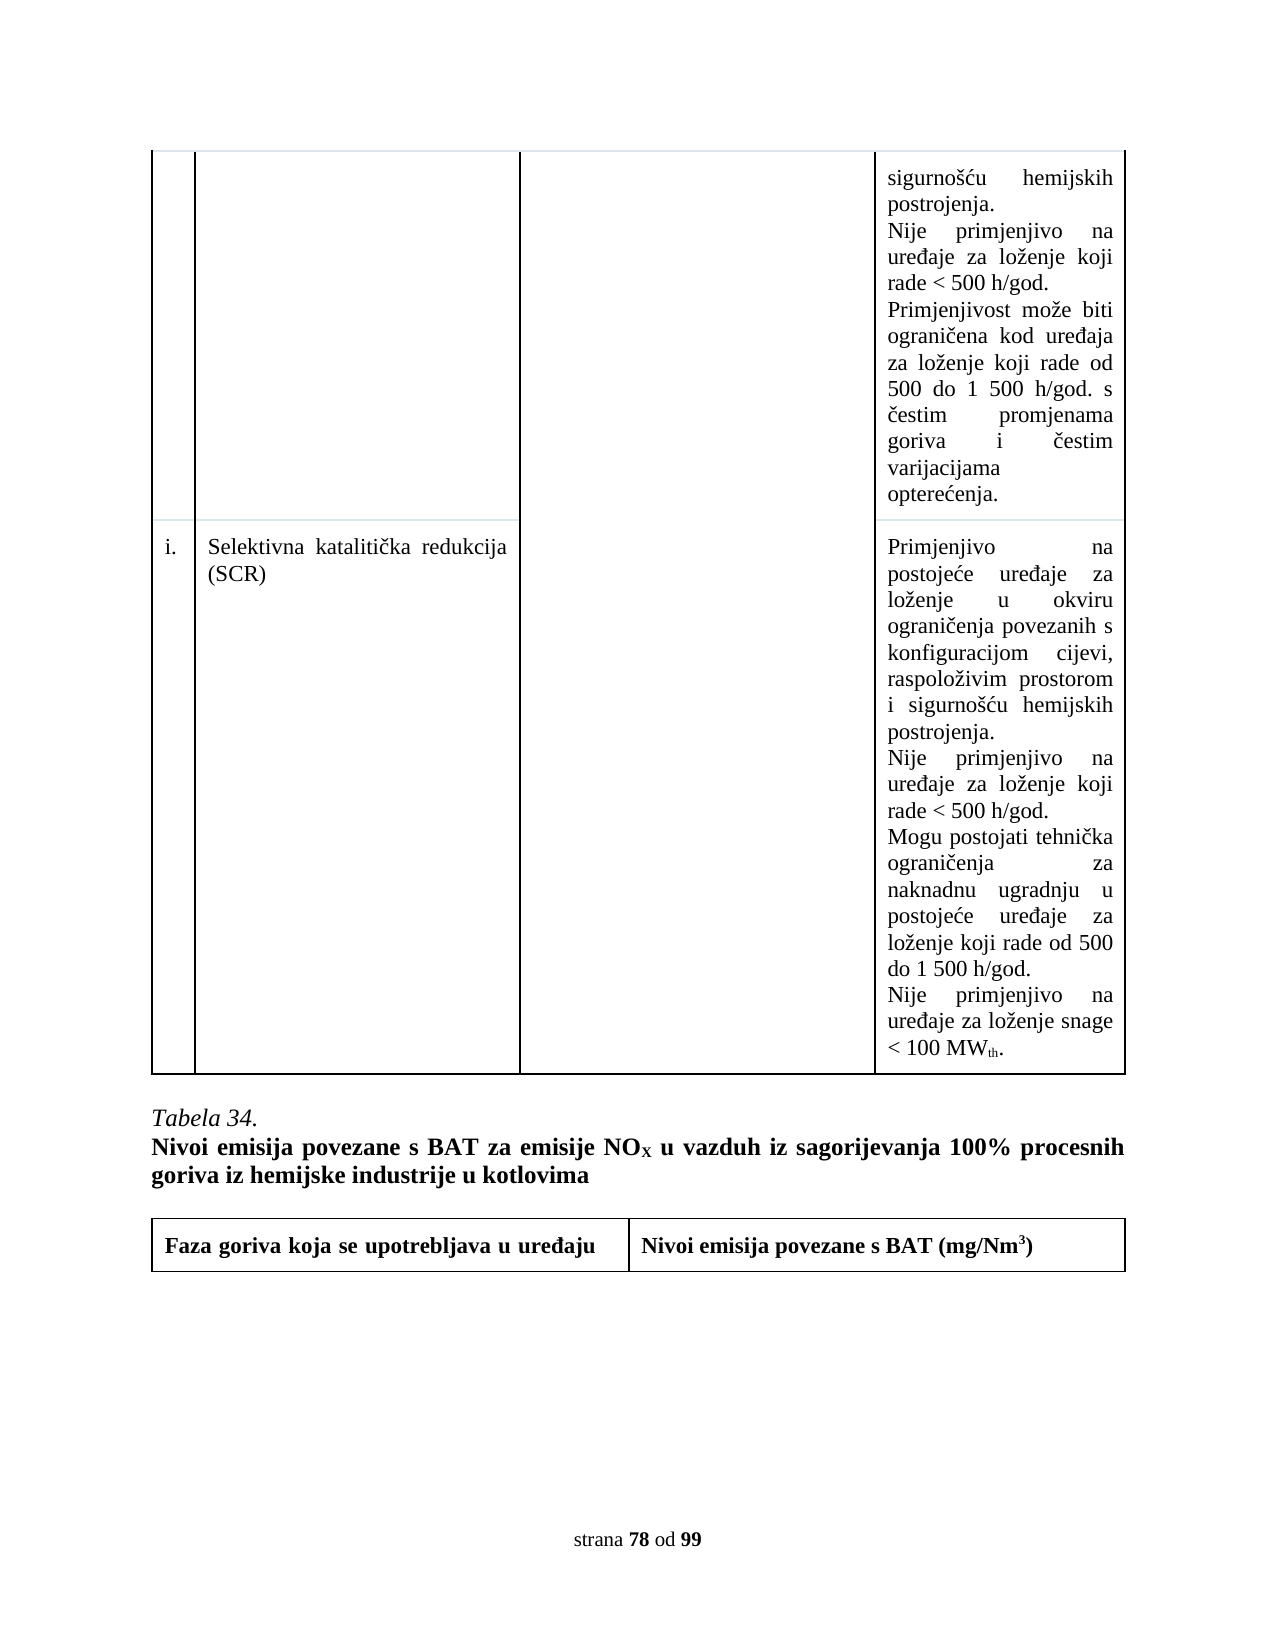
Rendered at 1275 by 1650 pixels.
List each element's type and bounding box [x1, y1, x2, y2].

table_header [151, 1075, 1125, 1218]
